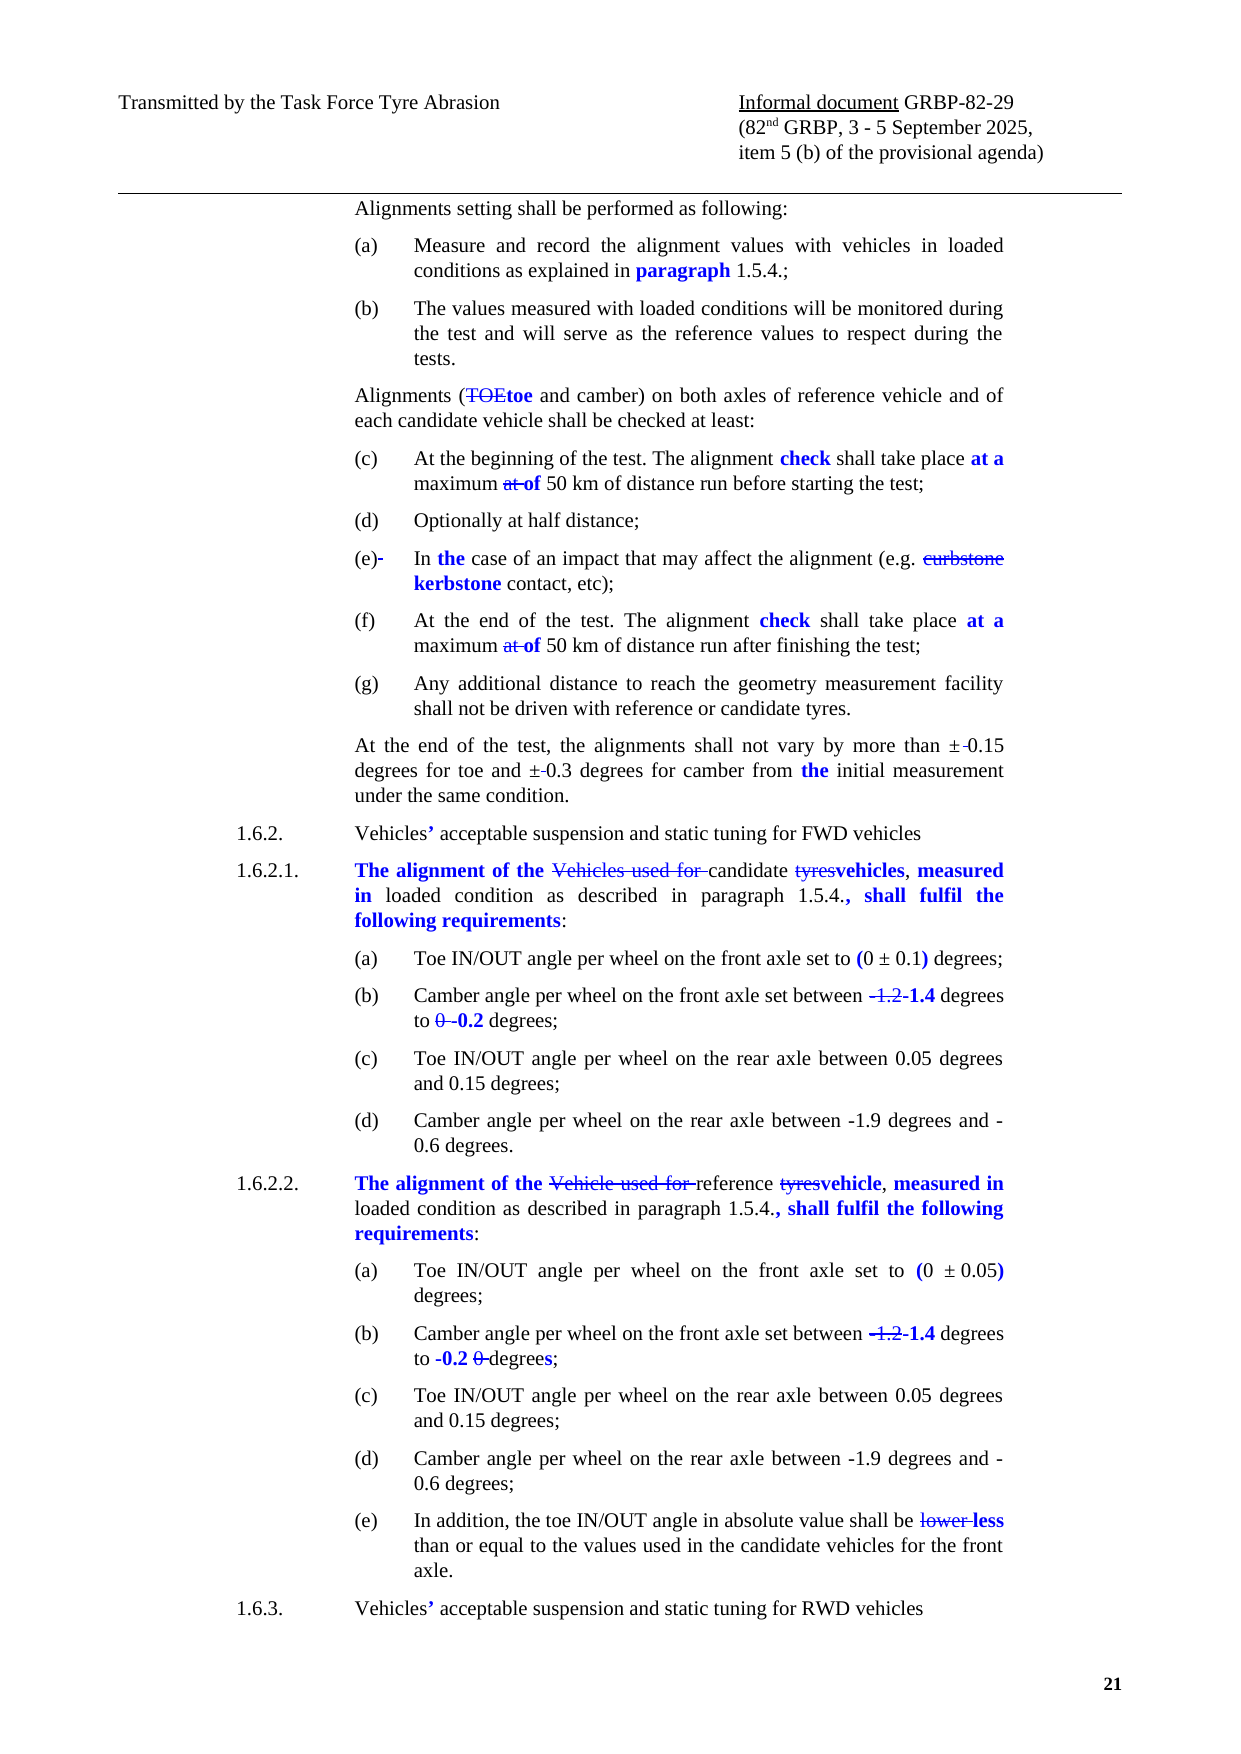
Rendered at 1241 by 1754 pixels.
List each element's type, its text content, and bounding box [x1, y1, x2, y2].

text (b) Camber angle per wheel on the front axle set between -1.2-1.4 degrees to -0.2 0 degrees; [354, 1319, 1004, 1369]
text (c) At the beginning of the test. The alignment check shall take place at a maximum at of 50 km of distance run before starting the test; [354, 444, 1004, 494]
text 1.6.2. Vehicles’ acceptable suspension and static tuning for FWD vehicles [236, 819, 1004, 844]
text At the end of the test, the alignments shall not vary by more than ± 0.15 degrees for toe and ± 0.3 degrees for camber from the initial measurement under the same condition. [354, 732, 1004, 807]
text (c) Toe IN/OUT angle per wheel on the rear axle between 0.05 degrees and 0.15 degrees; [354, 1382, 1004, 1432]
text 1.6.3. Vehicles’ acceptable suspension and static tuning for RWD vehicles [236, 1594, 1004, 1619]
text (f) At the end of the test. The alignment check shall take place at a maximum at of 50 km of distance run after finishing the test; [354, 607, 1004, 657]
text 1.6.2.2. The alignment of the Vehicle used for reference tyresvehicle, measured in loaded condition as described in paragraph 1.5.4., shall fulfil the following requirements: [236, 1169, 1004, 1244]
text (g) Any additional distance to reach the geometry measurement facility shall not be driven with reference or candidate tyres. [354, 669, 1004, 719]
text 1.6.2.1. The alignment of the Vehicles used for candidate tyresvehicles, measured in loaded condition as described in paragraph 1.5.4., shall fulfil the following requirements: [236, 857, 1004, 932]
text Alignments (TOEtoe and camber) on both axles of reference vehicle and of each candidate vehicle shall be checked at least: [354, 382, 1004, 432]
text Alignments setting shall be performed as following: [354, 194, 1004, 219]
text (a) Toe IN/OUT angle per wheel on the front axle set to (0 ± 0.1) degrees; [354, 944, 1004, 969]
text (b) Camber angle per wheel on the front axle set between -1.2-1.4 degrees to 0 -0.2 degrees; [354, 982, 1004, 1032]
text (e) In the case of an impact that may affect the alignment (e.g. curbstone kerbstone contact, etc); [354, 544, 1004, 594]
text (d) Camber angle per wheel on the rear axle between -1.9 degrees and -0.6 degrees; [354, 1444, 1004, 1494]
text (d) Optionally at half distance; [354, 507, 1004, 532]
text (c) Toe IN/OUT angle per wheel on the rear axle between 0.05 degrees and 0.15 degrees; [354, 1044, 1004, 1094]
text (e) In addition, the toe IN/OUT angle in absolute value shall be lower less than or equal to the values used in the candidate vehicles for the front axle. [354, 1507, 1004, 1582]
text (d) Camber angle per wheel on the rear axle between -1.9 degrees and -0.6 degrees. [354, 1107, 1004, 1157]
text (a) Measure and record the alignment values with vehicles in loaded conditions as explained in paragraph 1.5.4.; [354, 232, 1004, 282]
text (b) The values measured with loaded conditions will be monitored during the test and will serve as the reference values to respect during the tests. [354, 294, 1004, 369]
text (a) Toe IN/OUT angle per wheel on the front axle set to (0 ± 0.05) degrees; [354, 1257, 1004, 1307]
